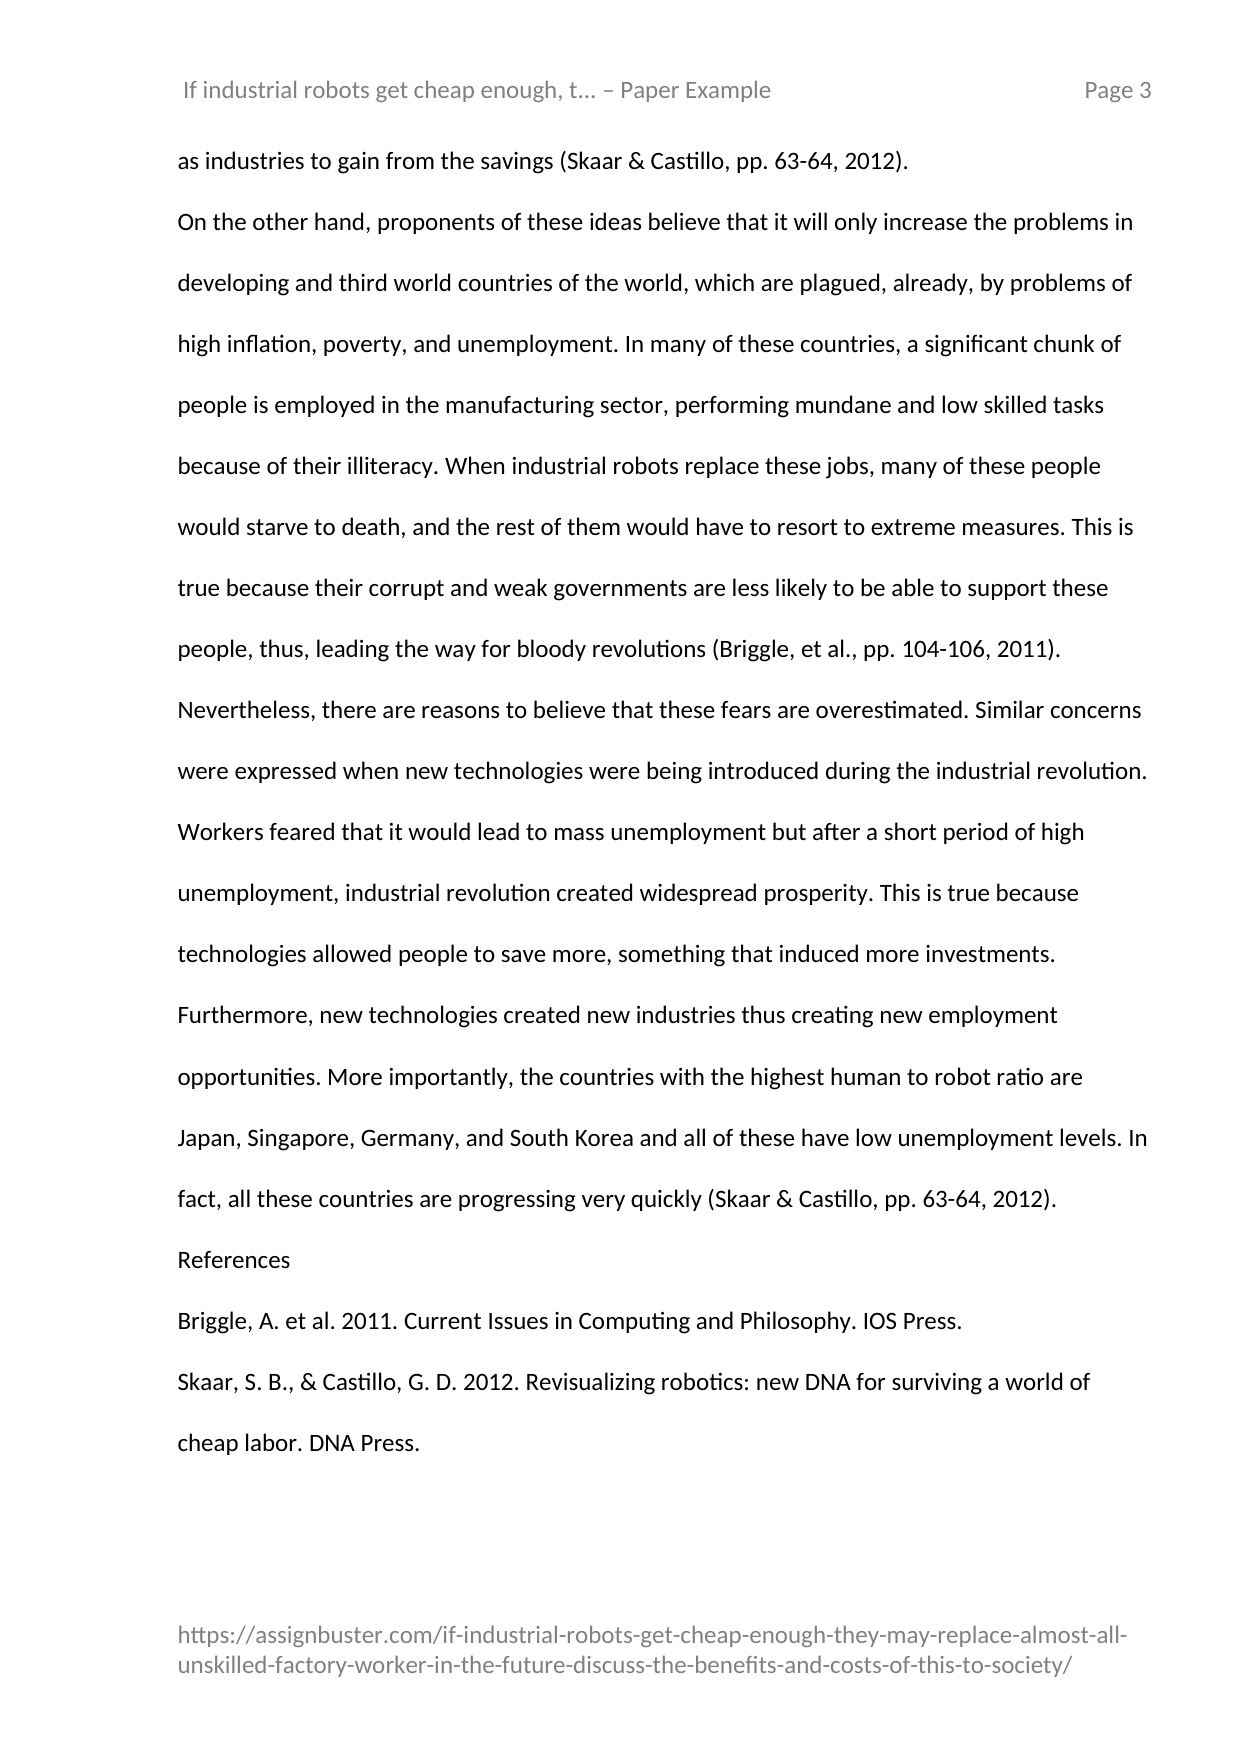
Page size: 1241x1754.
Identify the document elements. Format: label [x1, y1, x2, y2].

text [177, 145, 1152, 1457]
